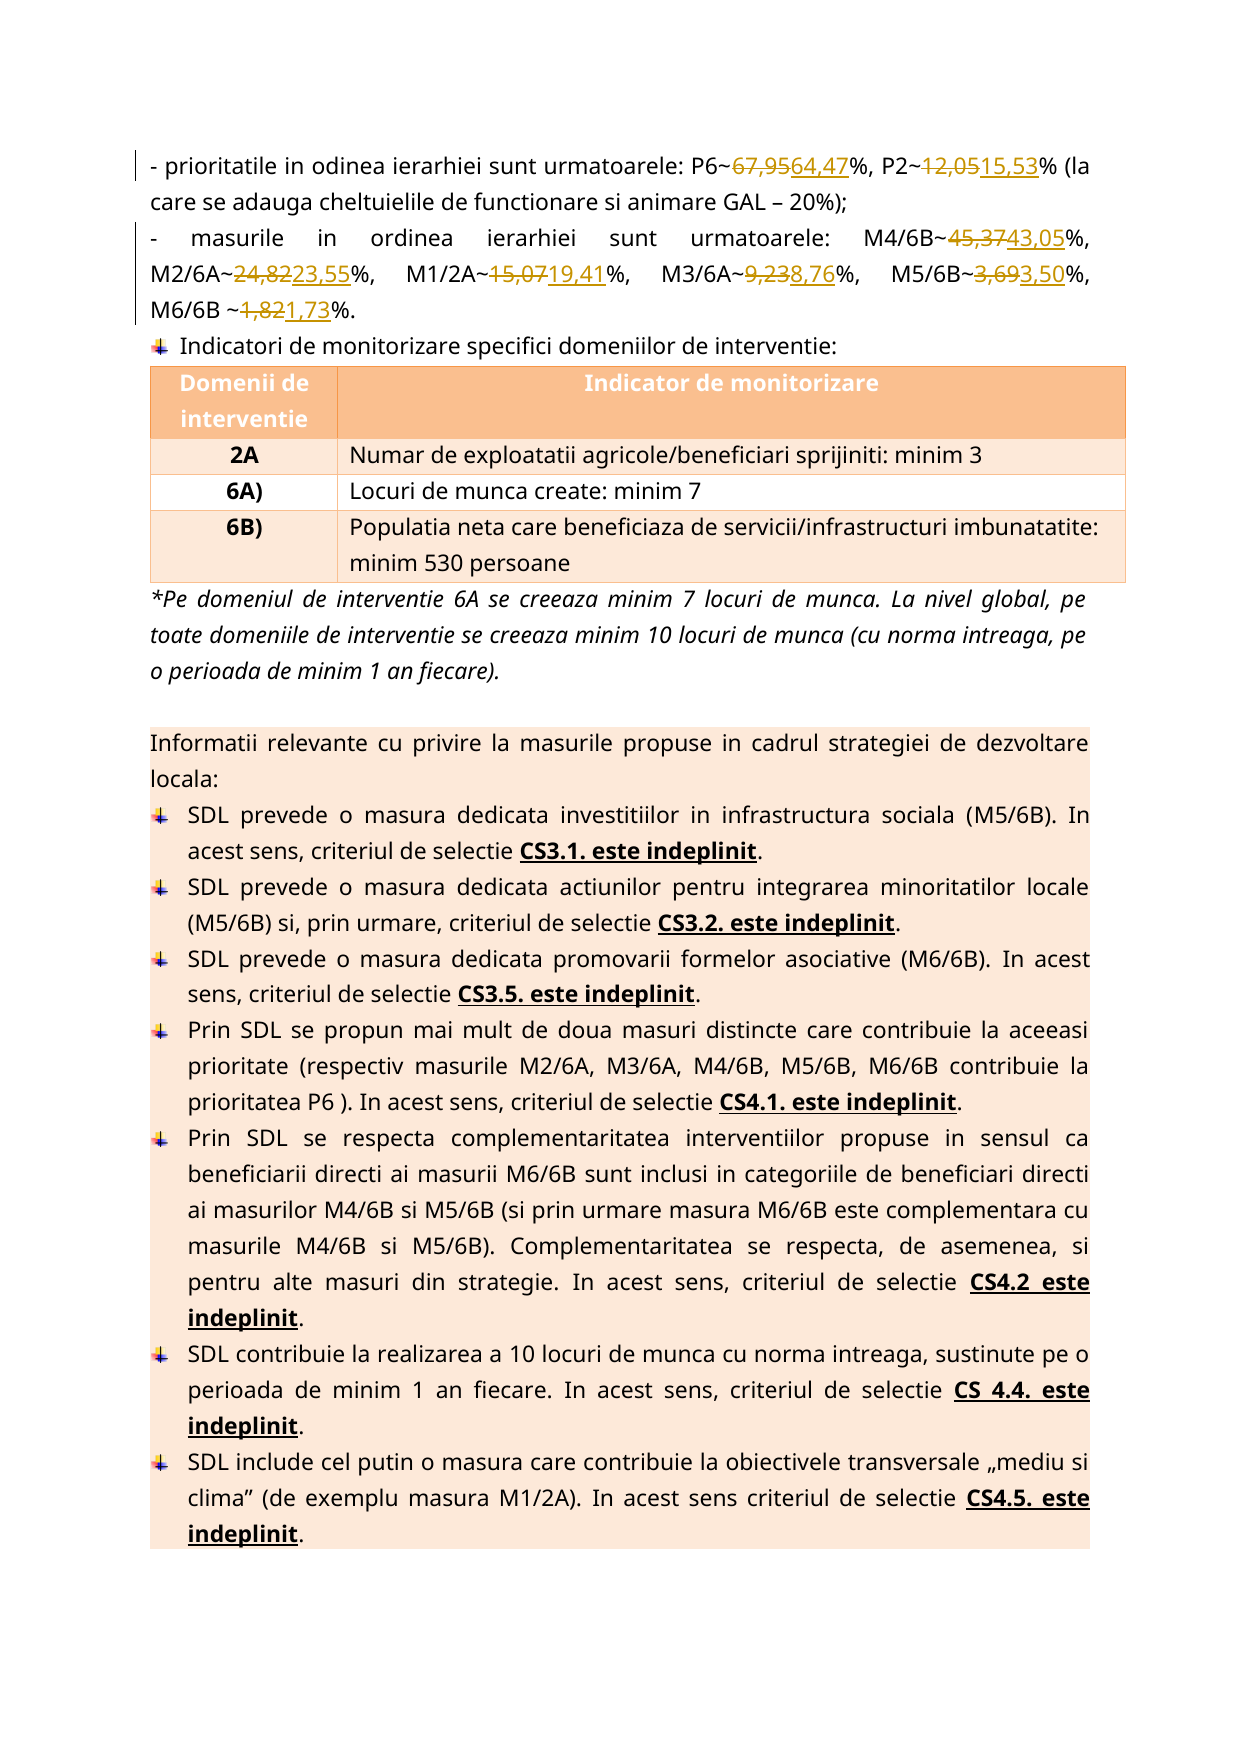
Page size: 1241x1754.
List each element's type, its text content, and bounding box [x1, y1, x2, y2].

list SDL include cel putin o masura care contribuie la obiectivele transversale „mediu si clima” (de exemplu masura M1/2A). In acest sens criteriul de selectie CS4.5. este indeplinit. [150, 1446, 1090, 1549]
list Prin SDL se respecta complementaritatea interventiilor propuse in sensul ca beneficiarii directi ai masurii M6/6B sunt inclusi in categoriile de beneficiari directi ai masurilor M4/6B si M5/6B (si prin urmare masura M6/6B este complementara cu masurile M4/6B si M5/6B). Complementaritatea se respecta, de asemenea, si pentru alte masuri din strategie. In acest sens, criteriul de selectie CS4.2 este indeplinit. [150, 1122, 1090, 1333]
list Prin SDL se propun mai mult de doua masuri distincte care contribuie la aceeasi prioritate (respectiv masurile M2/6A, M3/6A, M4/6B, M5/6B, M6/6B contribuie la prioritatea P6 ). In acest sens, criteriul de selectie CS4.1. este indeplinit. [150, 1014, 1090, 1117]
list SDL prevede o masura dedicata actiunilor pentru integrarea minoritatilor locale (M5/6B) si, prin urmare, criteriul de selectie CS3.2. este indeplinit. [150, 871, 1090, 938]
picture [151, 1453, 168, 1471]
table_cell 6A) [151, 475, 337, 510]
table_cell Locuri de munca create: minim 7 [338, 475, 1125, 510]
table_header Indicator de monitorizare [338, 367, 1125, 438]
list SDL prevede o masura dedicata investitiilor in infrastructura sociala (M5/6B). In acest sens, criteriul de selectie CS3.1. este indeplinit. [150, 799, 1090, 866]
text *Pe domeniul de interventie 6A se creeaza minim 7 locuri de munca. La nivel global, pe toate domeniile de interventie se creeaza minim 10 locuri de munca (cu norma intreaga, pe o perioada de minim 1 an fiecare). [150, 583, 1090, 686]
table_header Domenii de interventie [151, 367, 337, 438]
table_cell 2A [151, 439, 337, 474]
picture [151, 337, 168, 355]
list SDL contribuie la realizarea a 10 locuri de munca cu norma intreaga, sustinute pe o perioada de minim 1 an fiecare. In acest sens, criteriul de selectie CS 4.4. este indeplinit. [150, 1338, 1090, 1441]
list SDL prevede o masura dedicata promovarii formelor asociative (M6/6B). In acest sens, criteriul de selectie CS3.5. este indeplinit. [150, 942, 1090, 1010]
text Informatii relevante cu privire la masurile propuse in cadrul strategiei de dezvoltare locala: [150, 727, 1090, 794]
picture [151, 950, 168, 967]
text - masurile in ordinea ierarhiei sunt urmatoarele: M4/6B~%, M2/6A~%, M1/2A~%, M3/6A~%, M5/6B~%, M6/6B ~%. [150, 222, 1090, 325]
list Indicatori de monitorizare specifici domeniilor de interventie: [150, 330, 1090, 361]
table_cell Populatia neta care beneficiaza de servicii/infrastructuri imbunatatite: minim 530 persoane [338, 511, 1125, 582]
picture [151, 878, 168, 896]
text - prioritatile in odinea ierarhiei sunt urmatoarele: P6~%, P2~% (la care se adauga cheltuielile de functionare si animare GAL – 20%); [150, 150, 1090, 217]
picture [151, 806, 168, 824]
picture [151, 1130, 168, 1147]
table_cell Numar de exploatatii agricole/beneficiari sprijiniti: minim 3 [338, 439, 1125, 474]
picture [151, 1345, 168, 1363]
picture [151, 1022, 168, 1039]
table_cell 6B) [151, 511, 337, 582]
